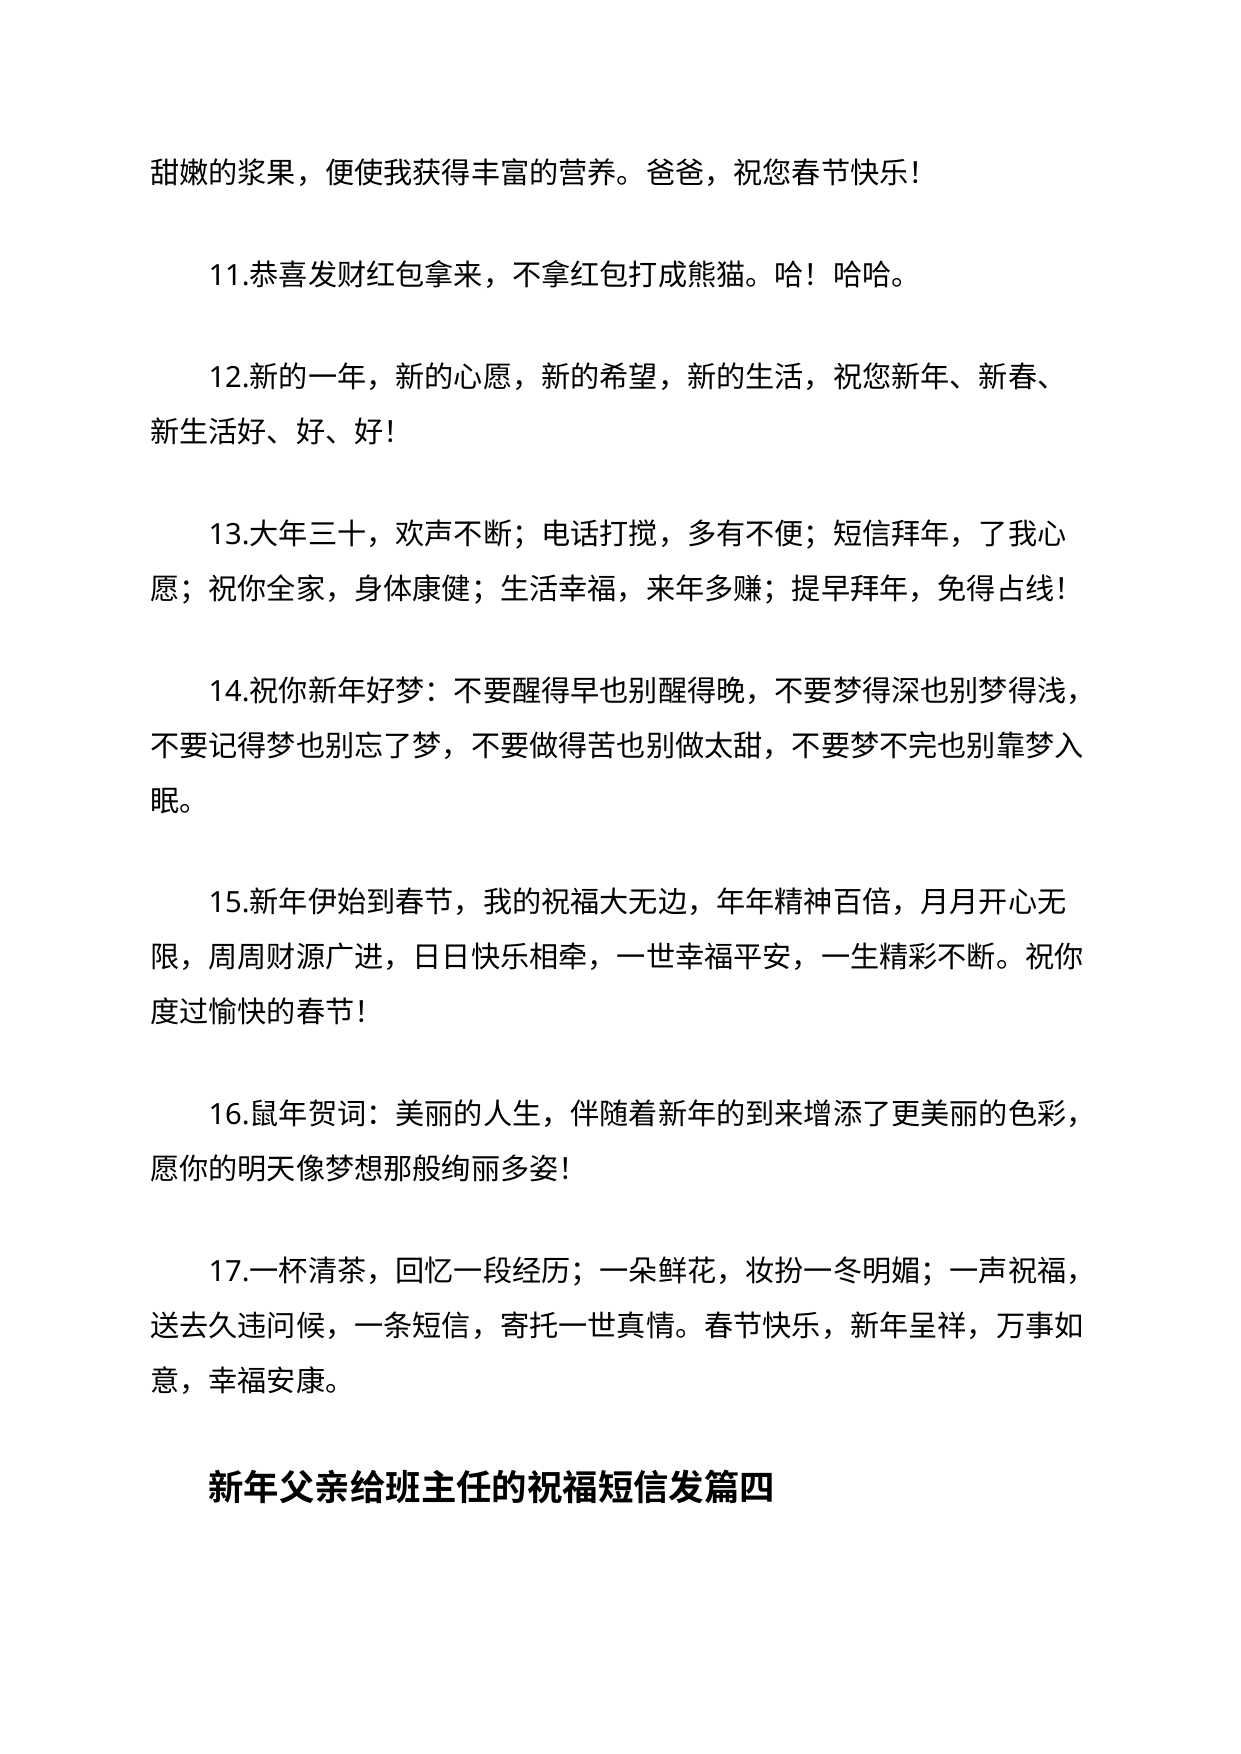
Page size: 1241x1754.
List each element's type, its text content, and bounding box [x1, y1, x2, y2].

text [150, 150, 1090, 192]
text 14.祝你新年好梦：不要醒得早也别醒得晚，不要梦得深也别梦得浅，不要记得梦也别忘了梦，不要做得苦也别做太甜，不要梦不完也别靠梦入眠。 [150, 667, 1090, 819]
text 12.新的一年，新的心愿，新的希望，新的生活，祝您新年、新春、新生活好、好、好！ [150, 354, 1090, 451]
text 11.恭喜发财红包拿来，不拿红包打成熊猫。哈！哈哈。 [150, 252, 1090, 294]
text 13.大年三十，欢声不断；电话打搅，多有不便；短信拜年，了我心愿；祝你全家，身体康健；生活幸福，来年多赚；提早拜年，免得占线！ [150, 511, 1090, 608]
text 17.一杯清茶，回忆一段经历；一朵鲜花，妆扮一冬明媚；一声祝福，送去久违问候，一条短信，寄托一世真情。春节快乐，新年呈祥，万事如意，幸福安康。 [150, 1247, 1090, 1399]
text 16.鼠年贺词：美丽的人生，伴随着新年的到来增添了更美丽的色彩，愿你的明天像梦想那般绚丽多姿！ [150, 1091, 1090, 1188]
text 15.新年伊始到春节，我的祝福大无边，年年精神百倍，月月开心无限，周周财源广进，日日快乐相牵，一世幸福平安，一生精彩不断。祝你度过愉快的春节！ [150, 879, 1090, 1031]
text 新年父亲给班主任的祝福短信发篇四 [150, 1459, 1090, 1510]
